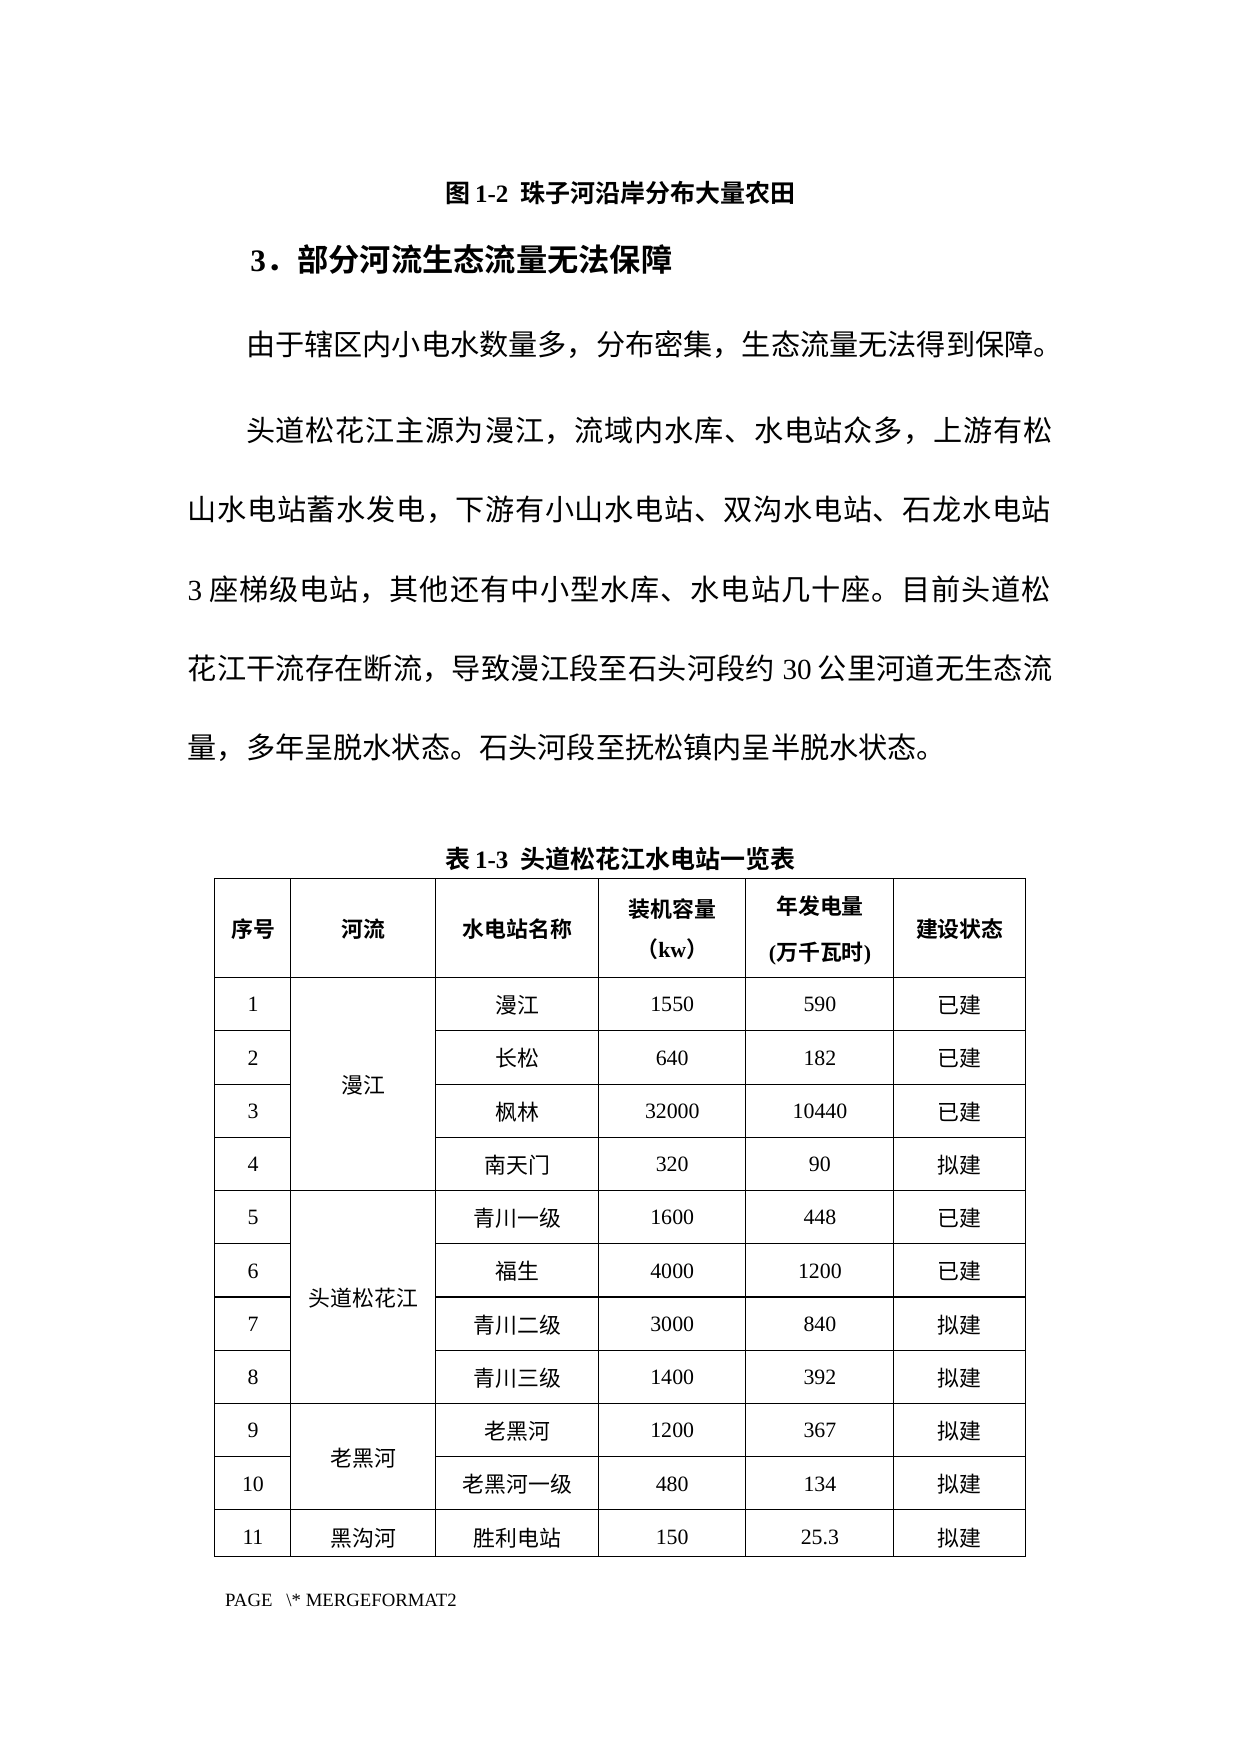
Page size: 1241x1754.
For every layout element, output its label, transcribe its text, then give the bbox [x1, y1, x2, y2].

table_cell 长松 [436, 1031, 598, 1083]
table_cell 拟建 [894, 1404, 1025, 1456]
table_cell 134 [746, 1457, 893, 1509]
table_cell 150 [599, 1510, 745, 1556]
table_cell 90 [746, 1138, 893, 1190]
table_cell 南天门 [436, 1138, 598, 1190]
table_cell 8 [215, 1351, 290, 1403]
table_cell 已建 [894, 1244, 1025, 1296]
table_header 年发电量 (万千瓦时) [746, 879, 893, 977]
table_header 河流 [291, 879, 435, 977]
table_cell 590 [746, 978, 893, 1030]
table_cell 448 [746, 1191, 893, 1243]
table_cell 392 [746, 1351, 893, 1403]
table_cell 已建 [894, 1191, 1025, 1243]
table_cell 1200 [599, 1404, 745, 1456]
table_cell 已建 [894, 978, 1025, 1030]
table_cell 32000 [599, 1085, 745, 1137]
table_cell 1600 [599, 1191, 745, 1243]
table_cell 头道松花江 [291, 1191, 435, 1403]
table_cell 漫江 [436, 978, 598, 1030]
table_cell 480 [599, 1457, 745, 1509]
text 头道松花江主源为漫江，流域内水库、水电站众多，上游有松山水电站蓄水发电，下游有小山水电站、双沟水电站、石龙水电站3座梯级电站，其他还有中小型水库、水电站几十座。目前头道松花江干流存在断流，导致漫江段至石头河段约30公里河道无生态流量，多年呈脱水状态。石头河段至抚松镇内呈半脱水状态。 [187, 389, 1053, 786]
text 由于辖区内小电水数量多，分布密集，生态流量无法得到保障。 [187, 303, 1053, 383]
table_cell 3000 [599, 1298, 745, 1349]
table_cell 1200 [746, 1244, 893, 1296]
table_cell 拟建 [894, 1351, 1025, 1403]
table_cell 840 [746, 1298, 893, 1349]
table_cell 1 [215, 978, 290, 1030]
table_cell 11 [215, 1510, 290, 1556]
subtitle 3．部分河流生态流量无法保障 [187, 218, 1053, 297]
table_cell 老黑河 [436, 1404, 598, 1456]
table_cell 青川二级 [436, 1298, 598, 1349]
text 表1-3 头道松花江水电站一览表 [187, 838, 1053, 878]
table_cell 拟建 [894, 1138, 1025, 1190]
table_cell 7 [215, 1298, 290, 1349]
table_cell 10440 [746, 1085, 893, 1137]
table_cell 枫林 [436, 1085, 598, 1137]
table_cell 5 [215, 1191, 290, 1243]
table_cell 1400 [599, 1351, 745, 1403]
table_cell 老黑河 [291, 1404, 435, 1509]
table_cell 182 [746, 1031, 893, 1083]
table_cell 拟建 [894, 1510, 1025, 1556]
table_cell 漫江 [291, 978, 435, 1190]
table_cell 320 [599, 1138, 745, 1190]
table_cell 367 [746, 1404, 893, 1456]
table_cell 4000 [599, 1244, 745, 1296]
table_cell 2 [215, 1031, 290, 1083]
table_cell 青川三级 [436, 1351, 598, 1403]
table_header 水电站名称 [436, 879, 598, 977]
table_header 建设状态 [894, 879, 1025, 977]
table_cell 已建 [894, 1031, 1025, 1083]
table_cell 青川一级 [436, 1191, 598, 1243]
table_cell 福生 [436, 1244, 598, 1296]
table_cell 9 [215, 1404, 290, 1456]
table_header 序号 [215, 879, 290, 977]
table_cell 10 [215, 1457, 290, 1509]
table_cell 1550 [599, 978, 745, 1030]
table_header 装机容量（kw） [599, 879, 745, 977]
table_cell 已建 [894, 1085, 1025, 1137]
table_cell 25.3 [746, 1510, 893, 1556]
text 图1-2 珠子河沿岸分布大量农田 [187, 172, 1053, 212]
table_cell 黑沟河 [291, 1510, 435, 1556]
table_cell 胜利电站 [436, 1510, 598, 1556]
table_cell 拟建 [894, 1298, 1025, 1349]
table_cell 4 [215, 1138, 290, 1190]
table_cell 老黑河一级 [436, 1457, 598, 1509]
table_cell 640 [599, 1031, 745, 1083]
table_cell 拟建 [894, 1457, 1025, 1509]
table_cell 6 [215, 1244, 290, 1296]
table_cell 3 [215, 1085, 290, 1137]
